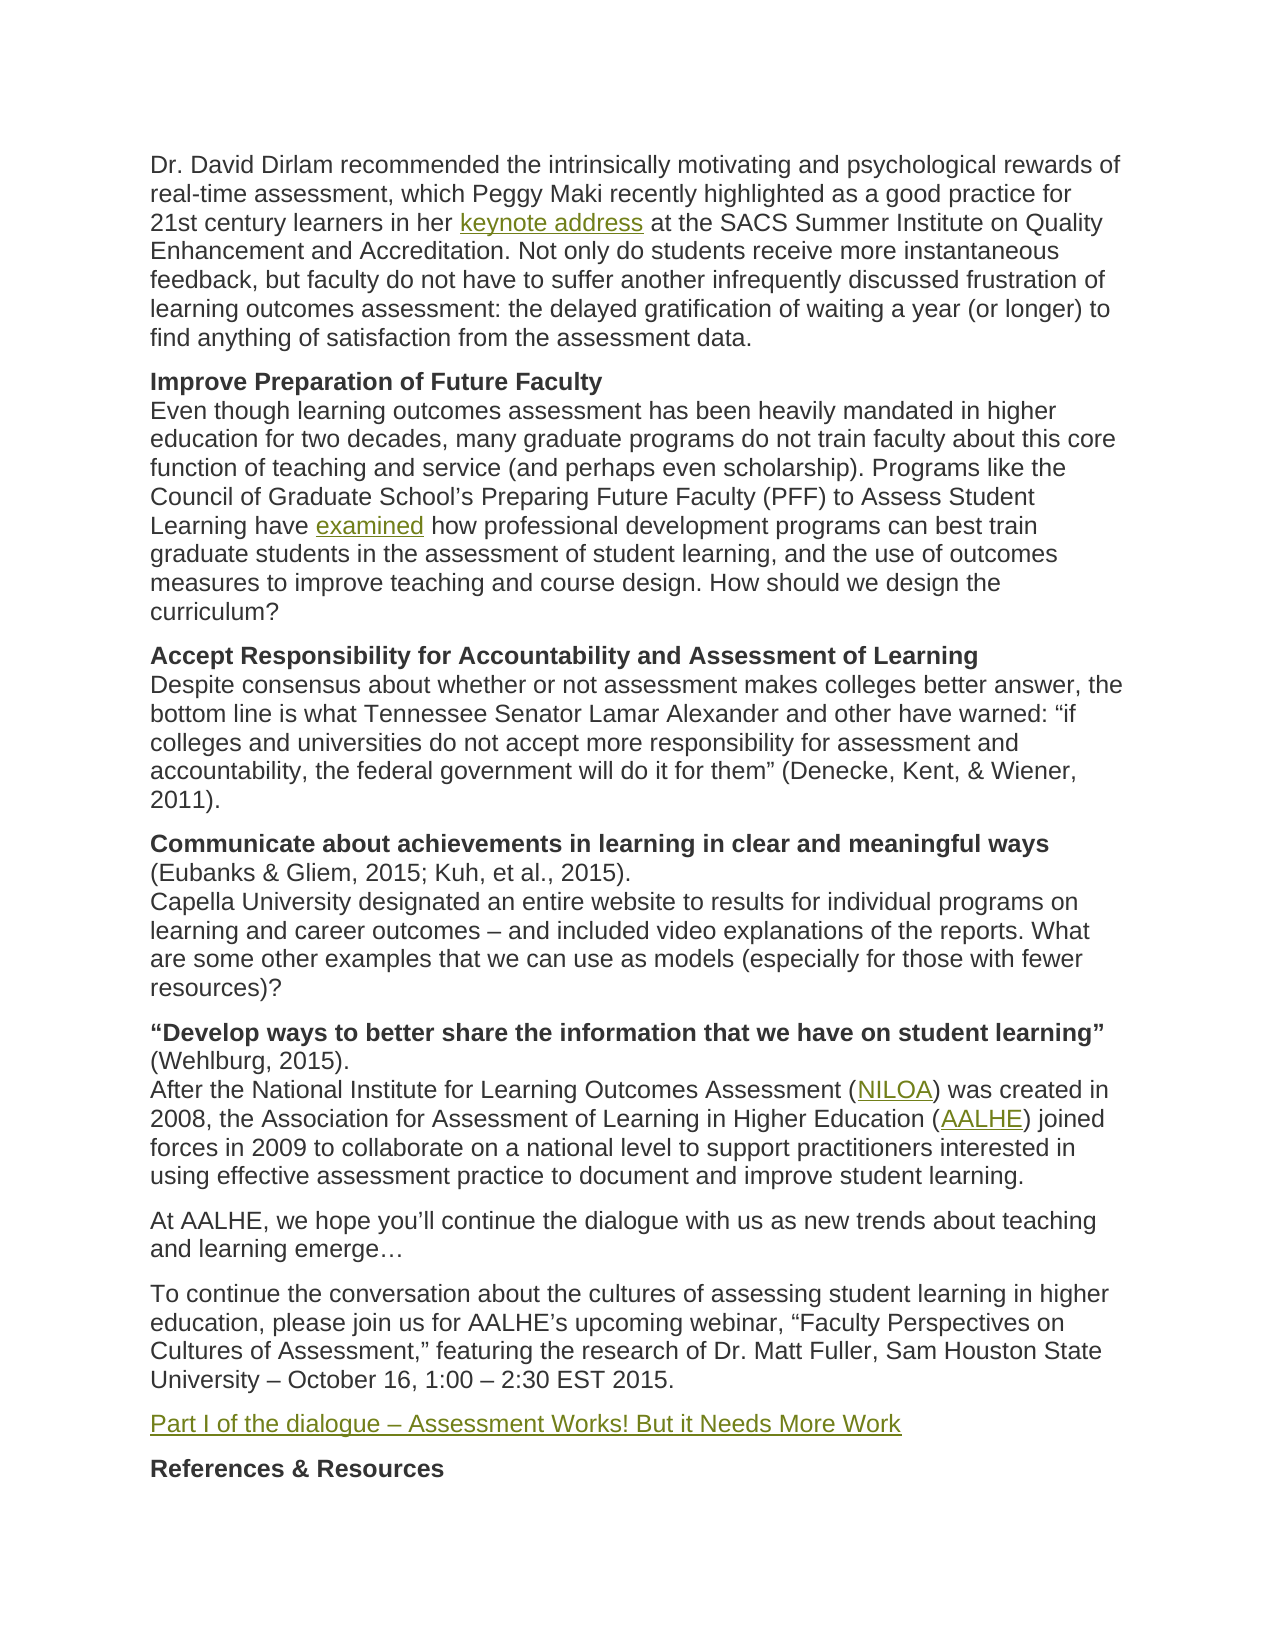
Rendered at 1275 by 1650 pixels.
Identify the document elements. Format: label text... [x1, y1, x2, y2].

text At AALHE, we hope you’ll continue the dialogue with us as new trends about teaching and learning emerge… [150, 1206, 1125, 1263]
text Improve Preparation of Future Faculty Even though learning outcomes assessment has been heavily mandated in higher education for two decades, many graduate programs do not train faculty about this core function of teaching and service (and perhaps even scholarship). Programs like the Council of Graduate School’s Preparing Future Faculty (PFF) to Assess Student Learning have examined how professional development programs can best train graduate students in the assessment of student learning, and the use of outcomes measures to improve teaching and course design. How should we design the curriculum? [150, 367, 1125, 626]
text Dr. David Dirlam recommended the intrinsically motivating and psychological rewards of real-time assessment, which Peggy Maki recently highlighted as a good practice for 21st century learners in her keynote address at the SACS Summer Institute on Quality Enhancement and Accreditation. Not only do students receive more instantaneous feedback, but faculty do not have to suffer another infrequently discussed frustration of learning outcomes assessment: the delayed gratification of waiting a year (or longer) to find anything of satisfaction from the assessment data. [150, 150, 1125, 351]
text References & Resources [150, 1454, 1125, 1482]
text Communicate about achievements in learning in clear and meaningful ways (Eubanks & Gliem, 2015; Kuh, et al., 2015). Capella University designated an entire website to results for individual programs on learning and career outcomes – and included video explanations of the reports. What are some other examples that we can use as models (especially for those with fewer resources)? [150, 829, 1125, 1002]
text “Develop ways to better share the information that we have on student learning” (Wehlburg, 2015). After the National Institute for Learning Outcomes Assessment (NILOA) was created in 2008, the Association for Assessment of Learning in Higher Education (AALHE) joined forces in 2009 to collaborate on a national level to support practitioners interested in using effective assessment practice to document and improve student learning. [150, 1017, 1125, 1190]
text To continue the conversation about the cultures of assessing student learning in higher education, please join us for AALHE’s upcoming webinar, “Faculty Perspectives on Cultures of Assessment,” featuring the research of Dr. Matt Fuller, Sam Houston State University – October 16, 1:00 – 2:30 EST 2015. [150, 1279, 1125, 1394]
text Part I of the dialogue – Assessment Works! But it Needs More Work [150, 1409, 1125, 1438]
text Accept Responsibility for Accountability and Assessment of Learning Despite consensus about whether or not assessment makes colleges better answer, the bottom line is what Tennessee Senator Lamar Alexander and other have warned: “if colleges and universities do not accept more responsibility for assessment and accountability, the federal government will do it for them” (Denecke, Kent, & Wiener, 2011). [150, 641, 1125, 814]
